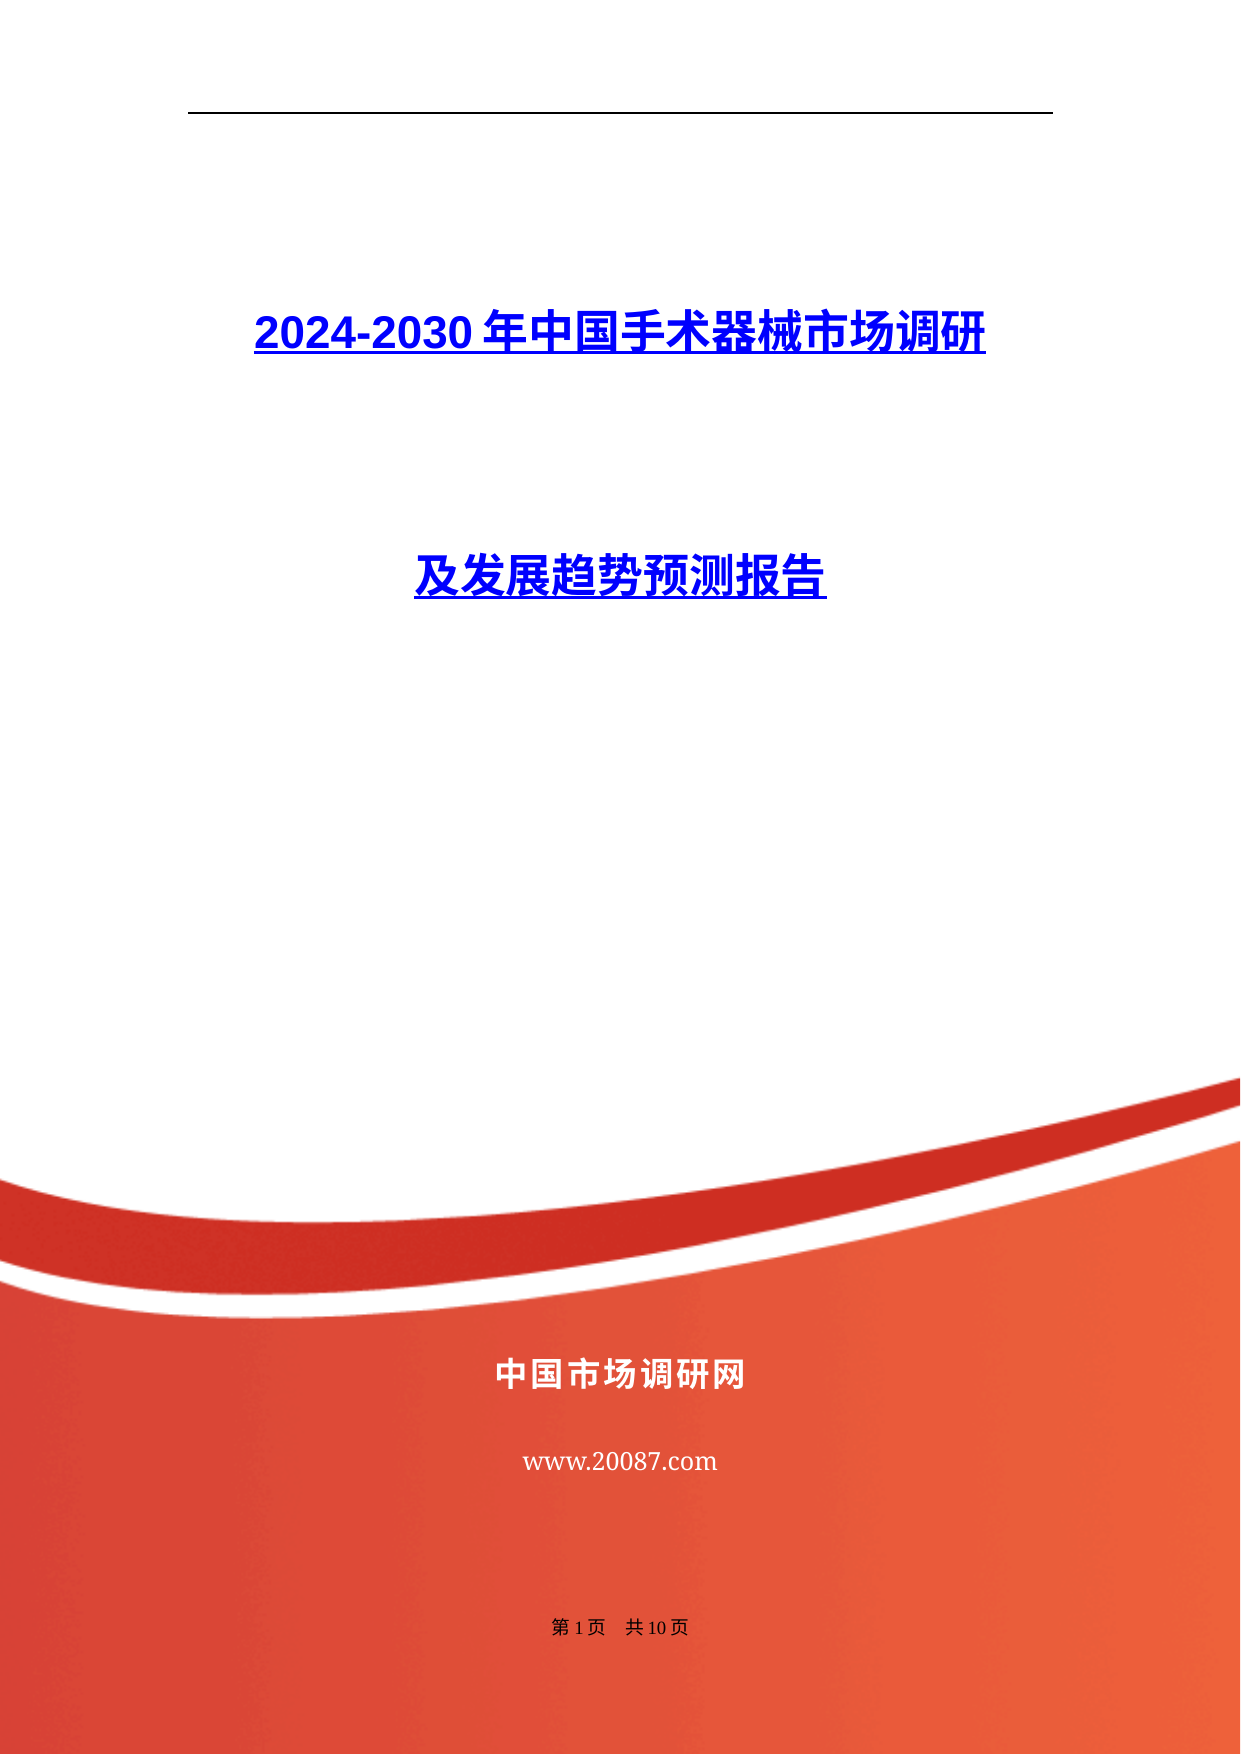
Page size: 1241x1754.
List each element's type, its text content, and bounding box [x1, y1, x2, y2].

text www.20087.com [187, 1428, 1053, 1493]
subtitle 中国市场调研网 [187, 1339, 1053, 1404]
picture [0, 1006, 1241, 1754]
table_header 2024-2030年中国手术器械市场调研及发展趋势预测报告 [188, 207, 1053, 773]
